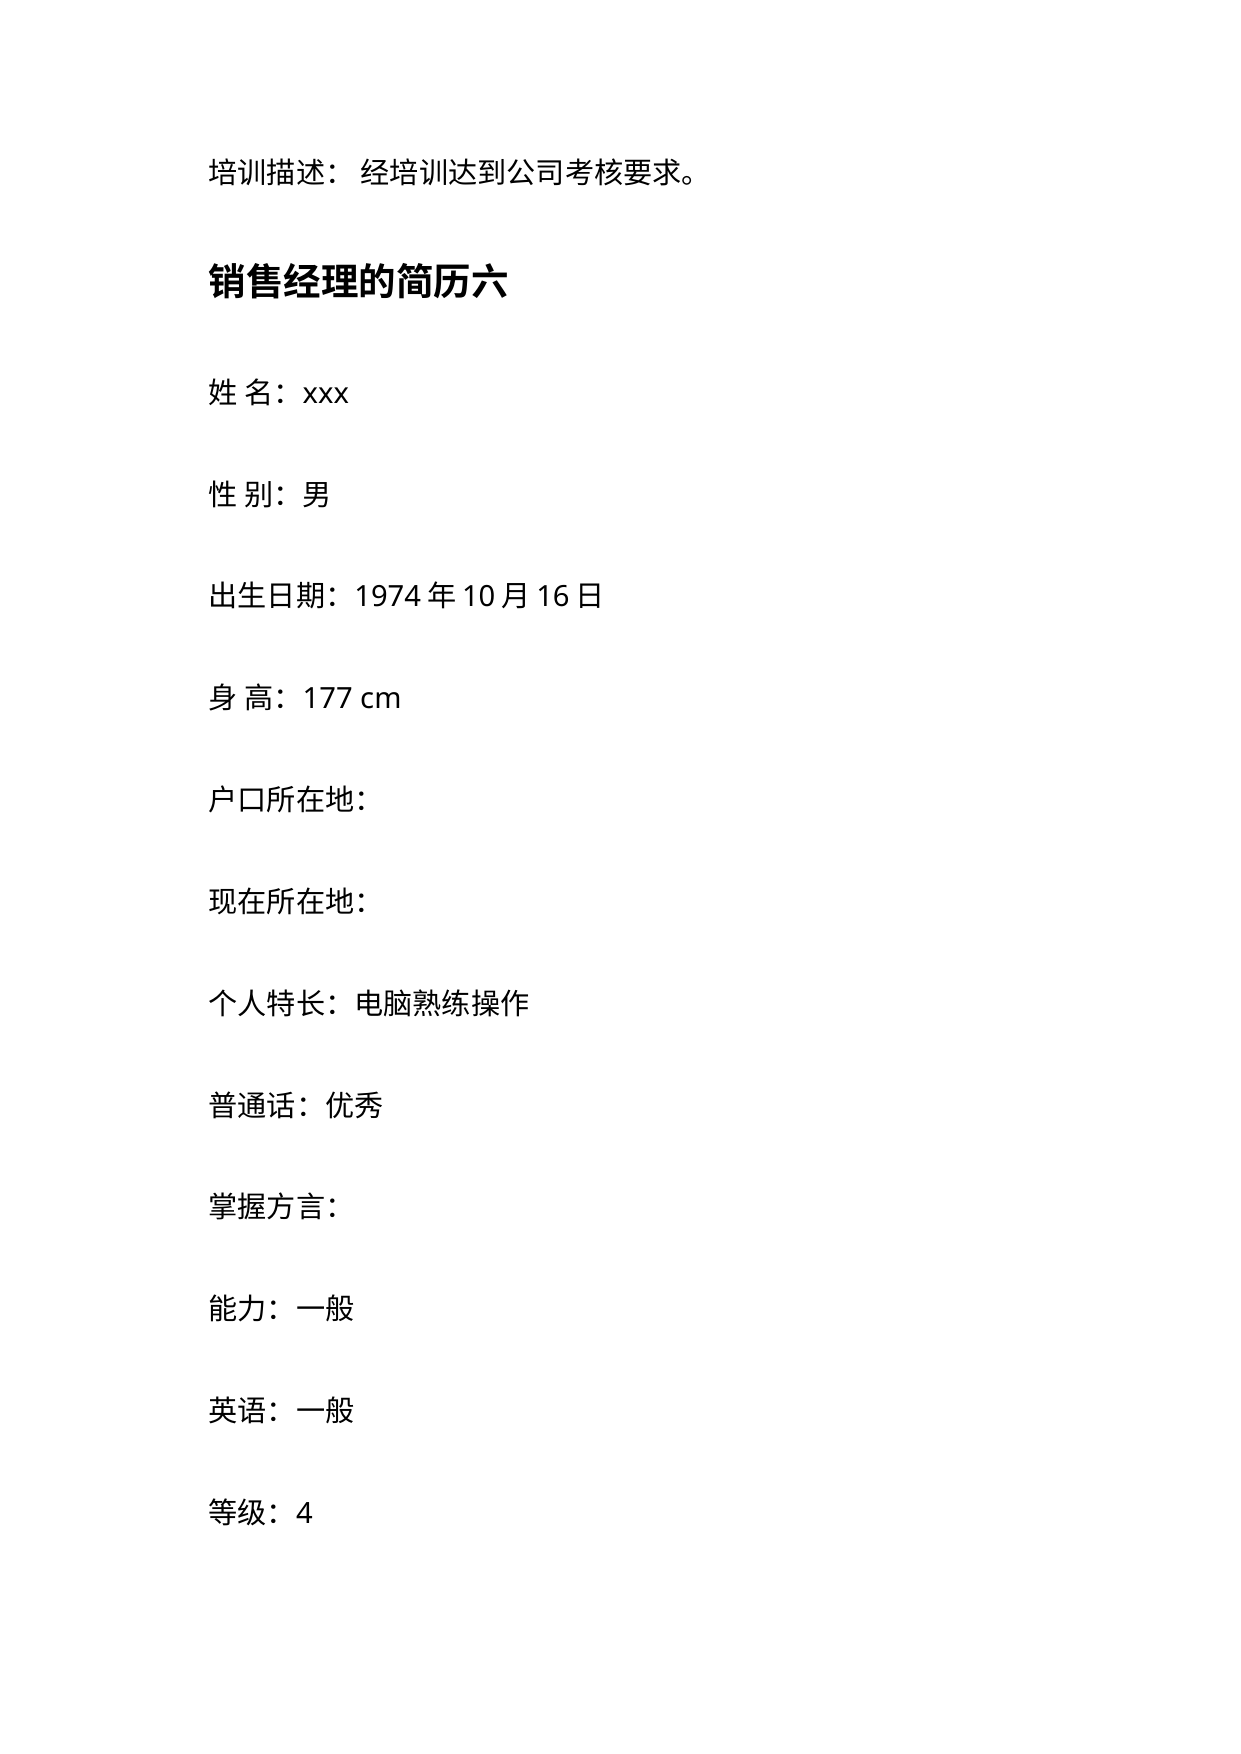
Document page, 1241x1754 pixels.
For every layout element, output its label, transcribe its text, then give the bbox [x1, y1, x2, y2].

text 普通话：优秀 [150, 1082, 1090, 1124]
text 掌握方言： [150, 1184, 1090, 1226]
text 身 高：177 cm [150, 675, 1090, 717]
text 性 别：男 [150, 471, 1090, 513]
text 姓 名：xxx [150, 369, 1090, 412]
text 销售经理的简历六 [150, 252, 1090, 306]
text 培训描述： 经培训达到公司考核要求。 [150, 150, 1090, 192]
text 个人特长：电脑熟练操作 [150, 980, 1090, 1023]
text 英语：一般 [150, 1387, 1090, 1430]
text 户口所在地： [150, 777, 1090, 819]
text 等级：4 [150, 1489, 1090, 1532]
text 能力：一般 [150, 1286, 1090, 1328]
text 出生日期：1974年10月16日 [150, 573, 1090, 615]
text 现在所在地： [150, 879, 1090, 921]
